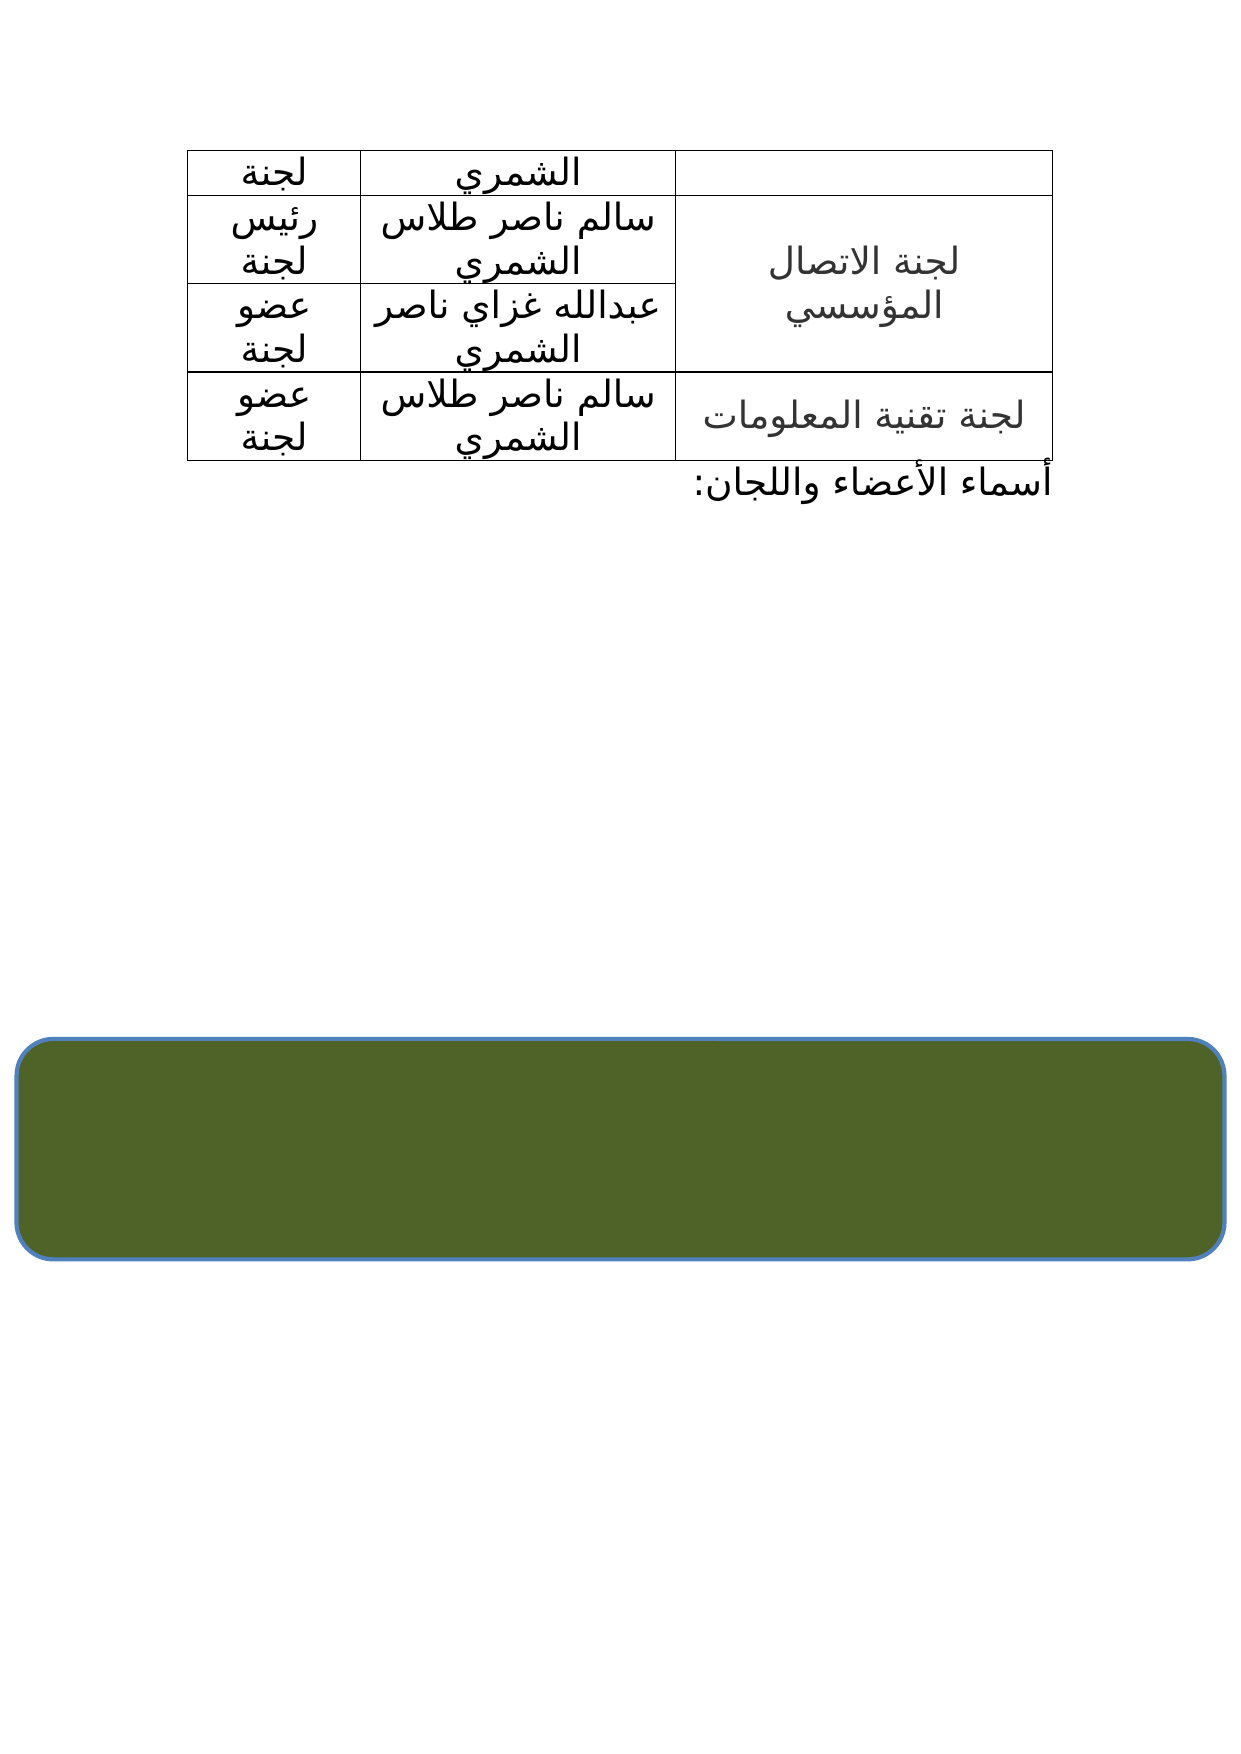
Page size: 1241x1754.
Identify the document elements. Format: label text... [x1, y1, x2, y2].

table_cell لجنة تقنية المعلومات [676, 373, 1052, 460]
table_cell سالم ناصر طلاس الشمري [361, 373, 675, 460]
table_cell سالم ناصر طلاس الشمري [361, 196, 675, 283]
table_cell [361, 151, 675, 195]
table_cell رئيس لجنة [188, 196, 360, 283]
table_cell عضو لجنة [188, 373, 360, 460]
table_cell عبدالله غزاي ناصر الشمري [361, 284, 675, 371]
text أسماء الأعضاء واللجان: [187, 461, 1053, 504]
table_cell عضو لجنة [188, 284, 360, 371]
table_cell عضو لجنة [188, 151, 360, 195]
table_cell لجنة الاتصال المؤسسي [676, 196, 1052, 371]
